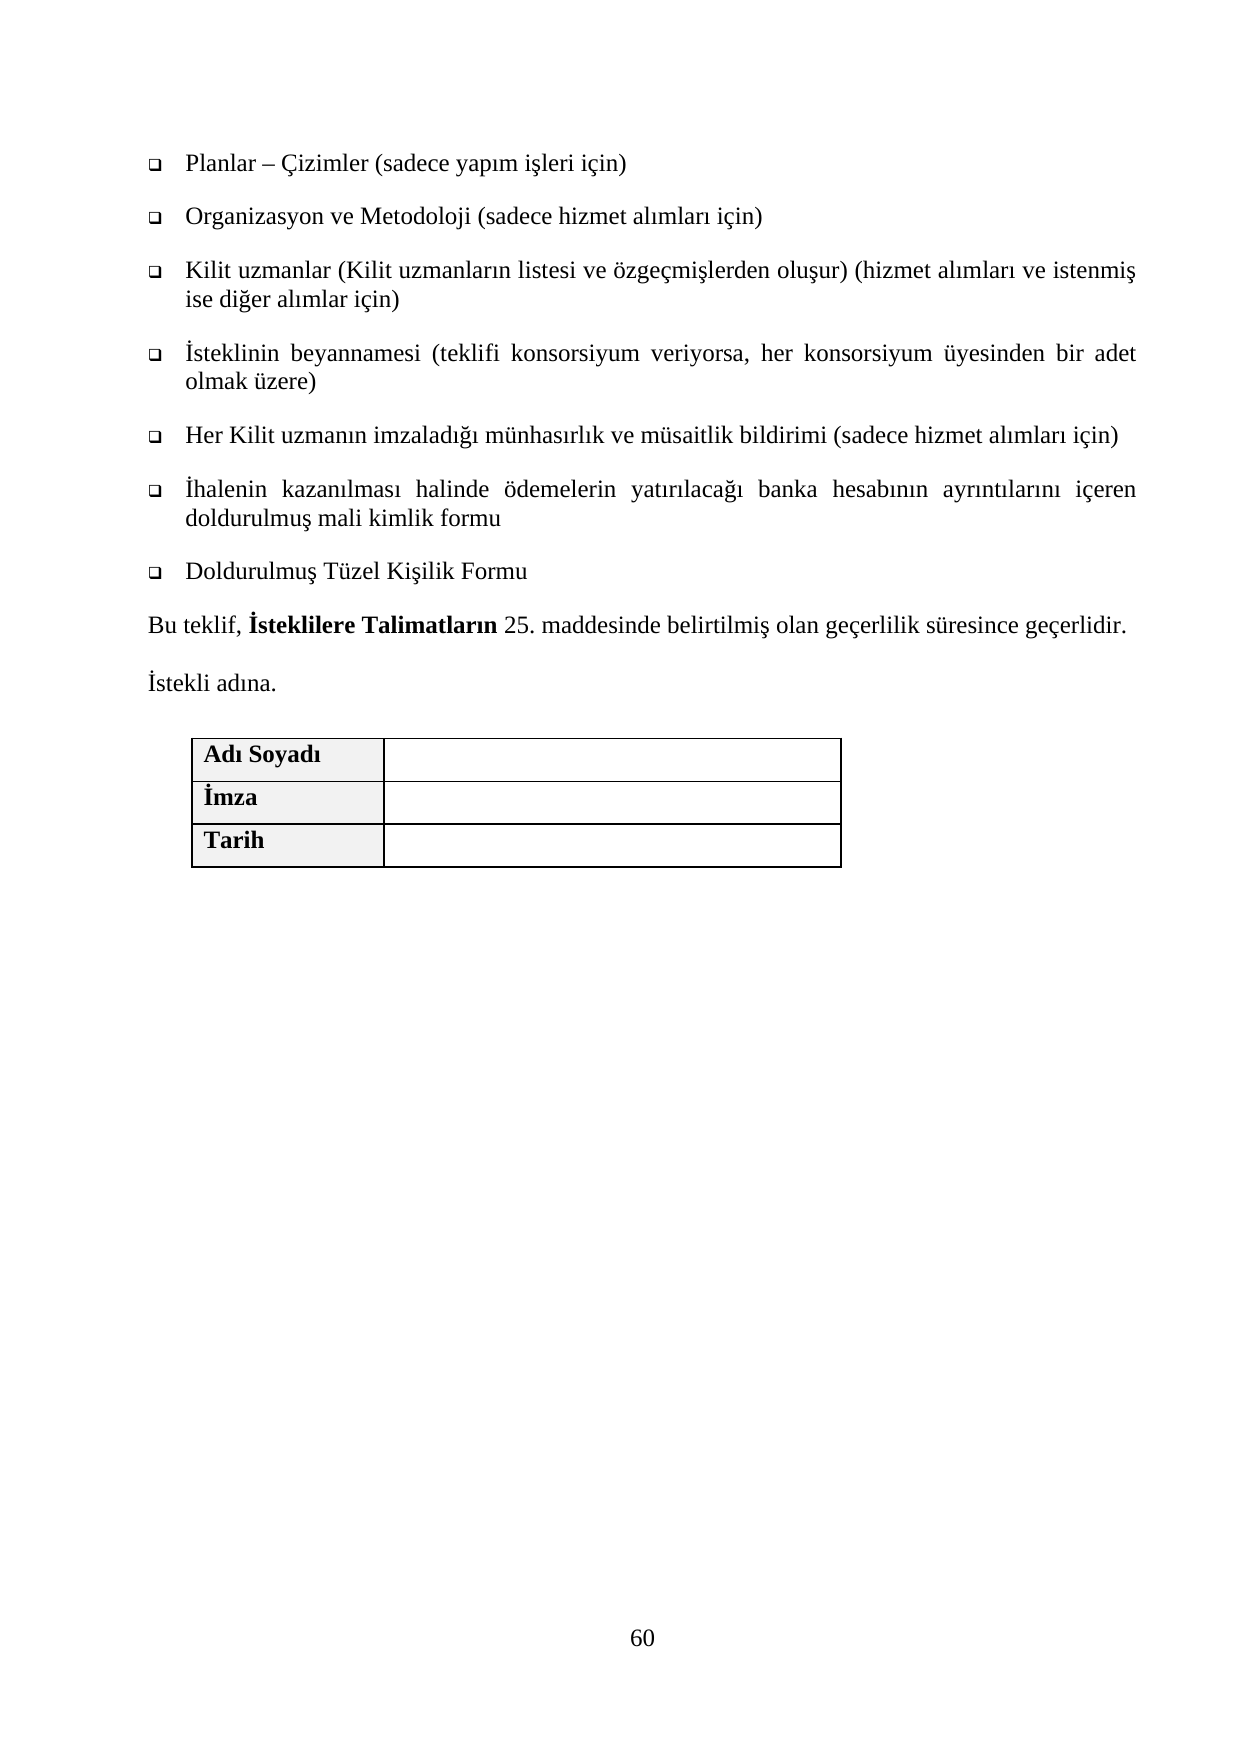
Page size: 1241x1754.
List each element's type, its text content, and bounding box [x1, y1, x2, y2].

text İstekli adına. [148, 668, 1137, 696]
table_cell [385, 825, 840, 866]
text Bu teklif, İsteklilere Talimatların 25. maddesinde belirtilmiş olan geçerlilik süresince geçerlidir. [148, 610, 1137, 639]
list Her Kilit uzmanın imzaladığı münhasırlık ve müsaitlik bildirimi (sadece hizmet alımları için) [148, 420, 1137, 449]
table_cell Tarih [193, 825, 383, 866]
table_header [385, 739, 840, 781]
table_cell [385, 782, 840, 823]
table_cell İmza [193, 782, 383, 823]
list Planlar – Çizimler (sadece yapım işleri için) [148, 148, 1137, 176]
list İsteklinin beyannamesi (teklifi konsorsiyum veriyorsa, her konsorsiyum üyesinden bir adet olmak üzere) [148, 338, 1137, 395]
list Organizasyon ve Metodoloji (sadece hizmet alımları için) [148, 201, 1137, 230]
table_header Adı Soyadı [193, 739, 383, 781]
list Kilit uzmanlar (Kilit uzmanların listesi ve özgeçmişlerden oluşur) (hizmet alımları ve istenmiş ise diğer alımlar için) [148, 255, 1137, 313]
list İhalenin kazanılması halinde ödemelerin yatırılacağı banka hesabının ayrıntılarını içeren doldurulmuş mali kimlik formu [148, 474, 1137, 531]
list Doldurulmuş Tüzel Kişilik Formu [148, 556, 1137, 585]
